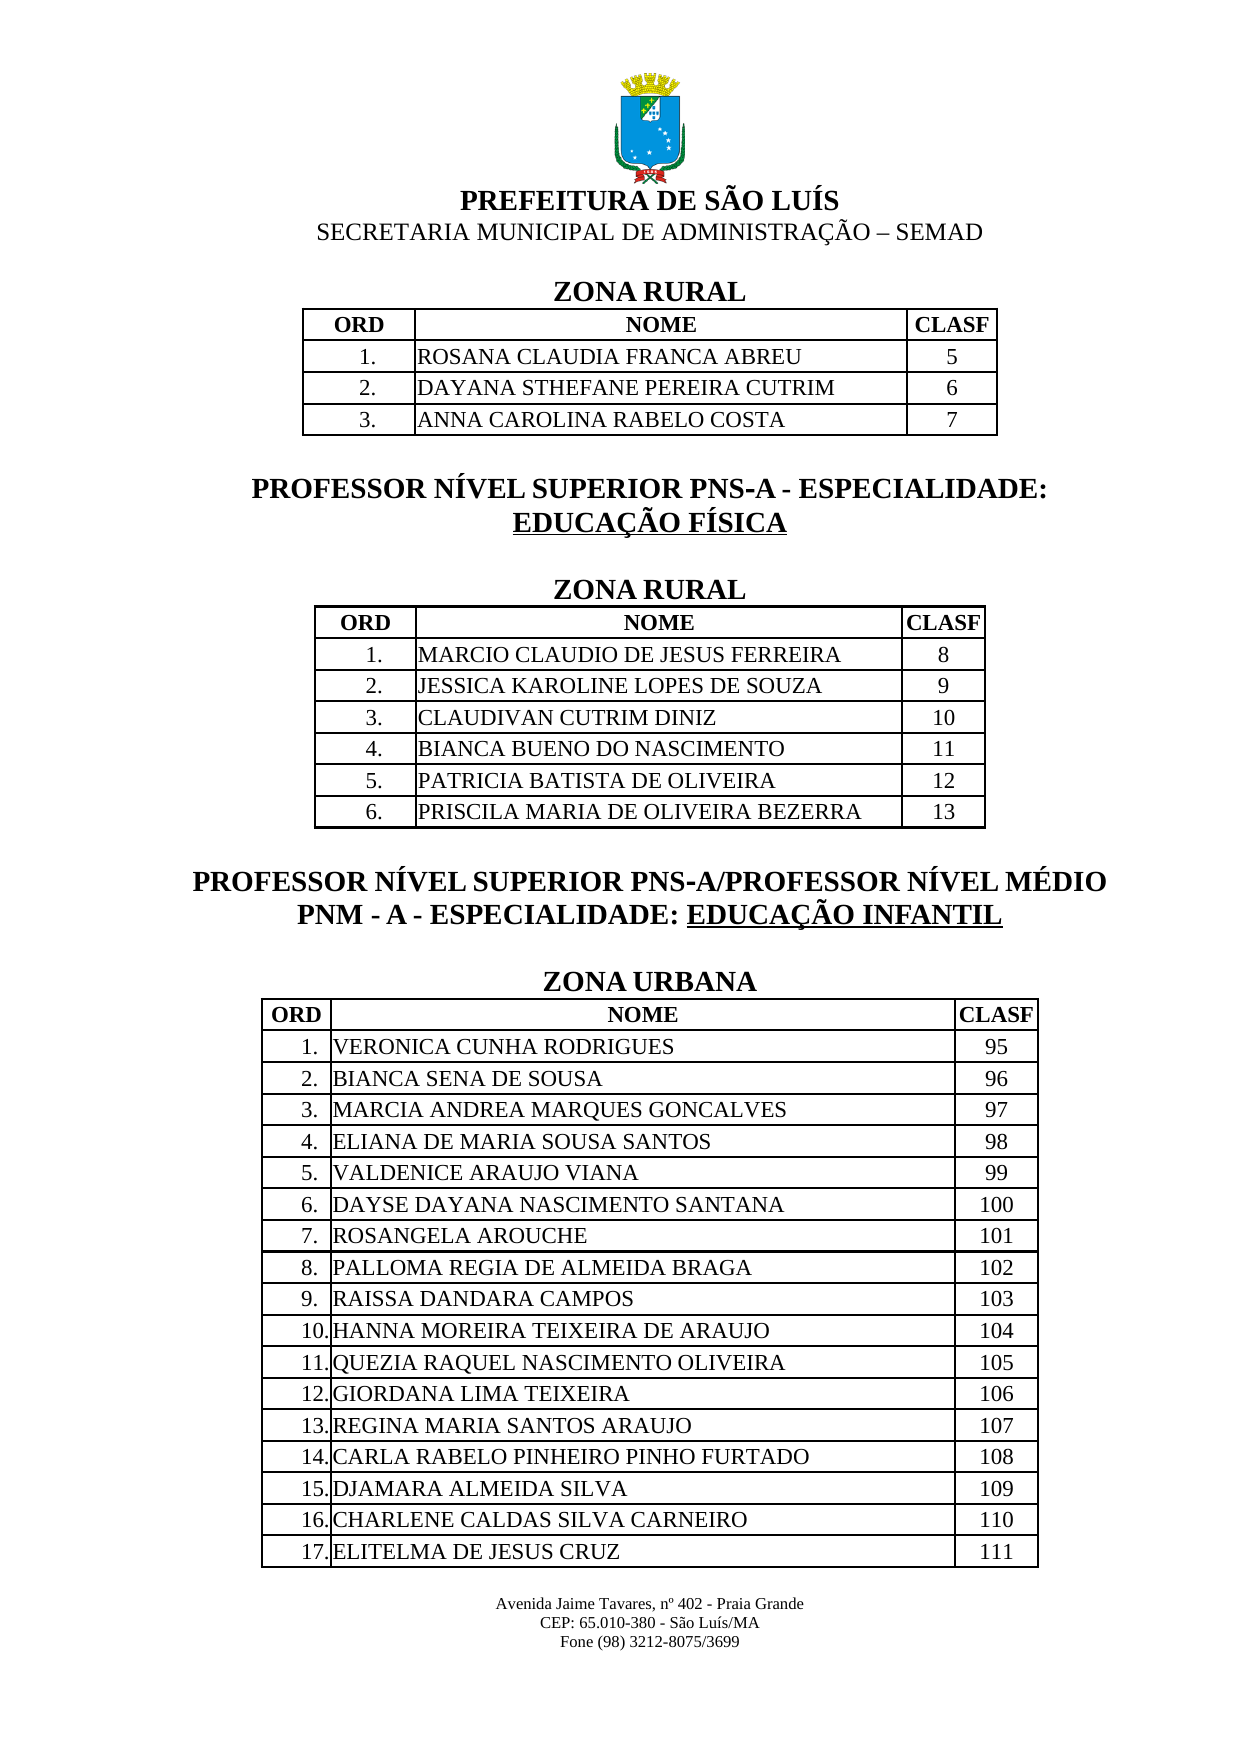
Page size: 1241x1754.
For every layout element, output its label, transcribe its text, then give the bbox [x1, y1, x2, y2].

table_cell [263, 1189, 330, 1219]
table_cell [263, 1505, 330, 1534]
table_cell PATRICIA BATISTA DE OLIVEIRA [417, 765, 901, 795]
table_header NOME [417, 608, 901, 637]
table_cell 109 [956, 1473, 1037, 1503]
table_cell 108 [956, 1442, 1037, 1471]
table_cell ROSANGELA AROUCHE [332, 1221, 954, 1250]
table_cell 9 [903, 671, 984, 700]
table_cell 12 [903, 765, 984, 795]
table_header NOME [332, 1000, 954, 1029]
table_cell [316, 702, 415, 732]
table_header ORD [316, 608, 415, 637]
table_cell 98 [956, 1126, 1037, 1156]
table_cell [263, 1284, 330, 1313]
table_cell 103 [956, 1284, 1037, 1313]
table_cell [316, 797, 415, 826]
table_cell DAYSE DAYANA NASCIMENTO SANTANA [332, 1189, 954, 1219]
table_cell [316, 765, 415, 795]
table_cell 13 [903, 797, 984, 826]
table_cell MARCIA ANDREA MARQUES GONCALVES [332, 1095, 954, 1124]
table_cell PRISCILA MARIA DE OLIVEIRA BEZERRA [417, 797, 901, 826]
table_header ORD [263, 1000, 330, 1029]
table_cell RAISSA DANDARA CAMPOS [332, 1284, 954, 1313]
table_cell 110 [956, 1505, 1037, 1534]
table_cell [316, 734, 415, 763]
table_cell [263, 1442, 330, 1471]
table_cell [263, 1253, 330, 1282]
table_cell 99 [956, 1158, 1037, 1187]
table_cell 8 [903, 639, 984, 668]
table_cell [263, 1536, 330, 1566]
table_cell 101 [956, 1221, 1037, 1250]
table_cell 7 [908, 405, 996, 434]
table_cell ROSANA CLAUDIA FRANCA ABREU [416, 341, 906, 371]
table_cell [263, 1347, 330, 1377]
table_cell [316, 671, 415, 700]
table_cell PALLOMA REGIA DE ALMEIDA BRAGA [332, 1253, 954, 1282]
table_cell [263, 1095, 330, 1124]
table_cell [263, 1316, 330, 1345]
table_cell [263, 1221, 330, 1250]
table_cell CLAUDIVAN CUTRIM DINIZ [417, 702, 901, 732]
table_header NOME [416, 310, 906, 339]
table_cell [263, 1473, 330, 1503]
table_cell REGINA MARIA SANTOS ARAUJO [332, 1410, 954, 1440]
table_cell 97 [956, 1095, 1037, 1124]
subtitle ZONA RURAL [177, 274, 1122, 308]
table_cell BIANCA SENA DE SOUSA [332, 1063, 954, 1092]
table_cell ANNA CAROLINA RABELO COSTA [416, 405, 906, 434]
table_cell 5 [908, 341, 996, 371]
table_cell 107 [956, 1410, 1037, 1440]
table_cell 105 [956, 1347, 1037, 1377]
table_cell [263, 1158, 330, 1187]
picture [614, 73, 685, 184]
table_cell VALDENICE ARAUJO VIANA [332, 1158, 954, 1187]
table_cell DAYANA STHEFANE PEREIRA CUTRIM [416, 373, 906, 402]
table_cell 106 [956, 1379, 1037, 1408]
table_cell 100 [956, 1189, 1037, 1219]
table_cell MARCIO CLAUDIO DE JESUS FERREIRA [417, 639, 901, 668]
subtitle PROFESSOR NÍVEL SUPERIOR PNS‐A - ESPECIALIDADE: EDUCAÇÃO FÍSICA [177, 469, 1122, 538]
table_cell ELITELMA DE JESUS CRUZ [332, 1536, 954, 1566]
table_cell [263, 1379, 330, 1408]
table_cell 10 [903, 702, 984, 732]
table_cell [304, 373, 414, 402]
table_header ORD [304, 310, 414, 339]
table_cell [263, 1126, 330, 1156]
table_cell VERONICA CUNHA RODRIGUES [332, 1031, 954, 1061]
table_cell [263, 1410, 330, 1440]
table_cell [263, 1031, 330, 1061]
table_cell JESSICA KAROLINE LOPES DE SOUZA [417, 671, 901, 700]
table_header CLASF [903, 608, 984, 637]
subtitle PROFESSOR NÍVEL SUPERIOR PNS‐A/PROFESSOR NÍVEL MÉDIO PNM - A - ESPECIALIDADE: EDUCAÇÃO INFANTIL [177, 862, 1122, 931]
table_cell HANNA MOREIRA TEIXEIRA DE ARAUJO [332, 1316, 954, 1345]
table_cell DJAMARA ALMEIDA SILVA [332, 1473, 954, 1503]
subtitle ZONA RURAL [177, 572, 1122, 605]
table_cell 111 [956, 1536, 1037, 1566]
table_cell 11 [903, 734, 984, 763]
table_cell [263, 1063, 330, 1092]
table_header CLASF [908, 310, 996, 339]
table_cell 96 [956, 1063, 1037, 1092]
table_cell CARLA RABELO PINHEIRO PINHO FURTADO [332, 1442, 954, 1471]
table_cell [316, 639, 415, 668]
table_cell 6 [908, 373, 996, 402]
table_cell QUEZIA RAQUEL NASCIMENTO OLIVEIRA [332, 1347, 954, 1377]
subtitle ZONA URBANA [177, 964, 1122, 998]
table_cell GIORDANA LIMA TEIXEIRA [332, 1379, 954, 1408]
table_cell [304, 405, 414, 434]
table_cell 104 [956, 1316, 1037, 1345]
table_cell CHARLENE CALDAS SILVA CARNEIRO [332, 1505, 954, 1534]
table_cell BIANCA BUENO DO NASCIMENTO [417, 734, 901, 763]
table_cell ELIANA DE MARIA SOUSA SANTOS [332, 1126, 954, 1156]
table_header CLASF [956, 1000, 1037, 1029]
table_cell 95 [956, 1031, 1037, 1061]
table_cell 102 [956, 1253, 1037, 1282]
table_cell [304, 341, 414, 371]
